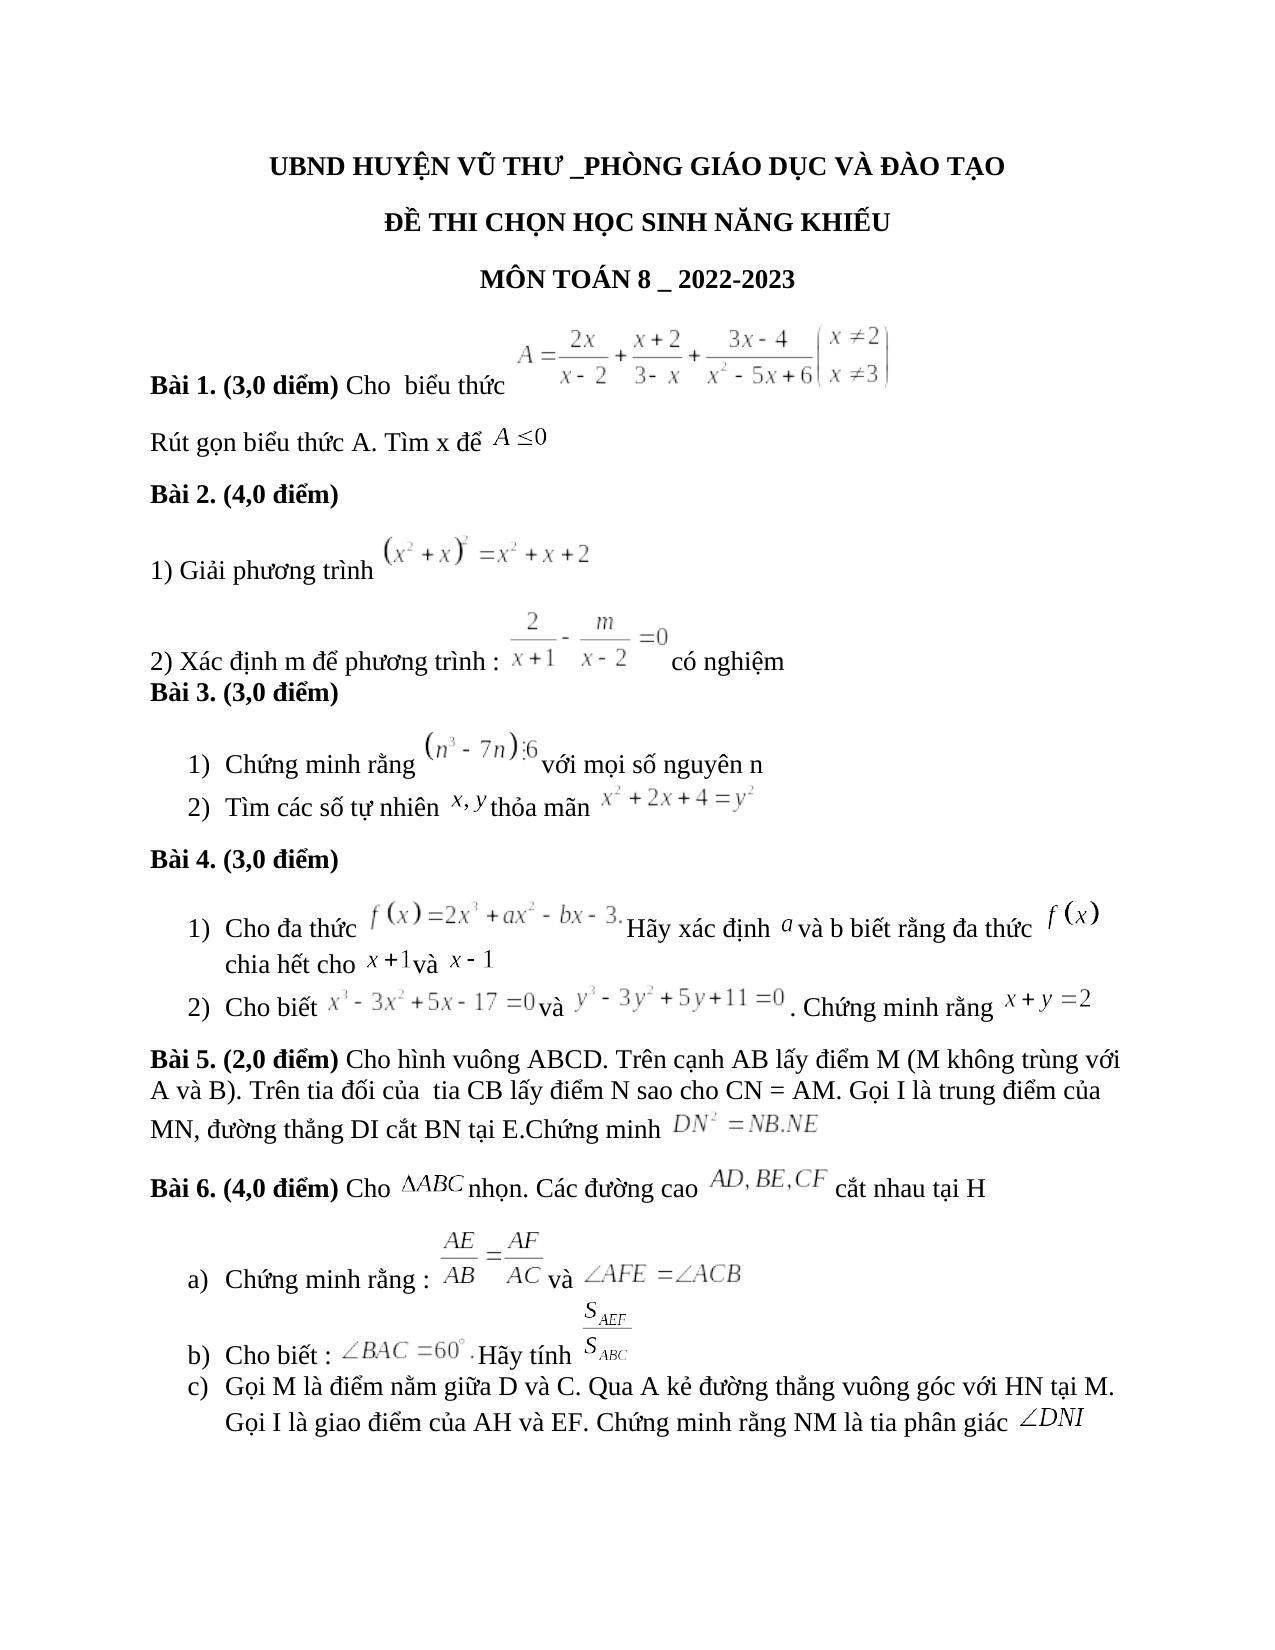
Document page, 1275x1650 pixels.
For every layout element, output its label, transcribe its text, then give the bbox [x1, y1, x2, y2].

text 2) Xác định m để phương trình : có nghiệm Bài 3. (3,0 điểm) [150, 606, 1125, 707]
text MÔN TOÁN 8 _ 2022-2023 [150, 263, 1125, 294]
text UBND HUYỆN VŨ THƯ _PHÒNG GIÁO DỤC VÀ ĐÀO TẠO [150, 150, 1125, 181]
text Bài 6. (4,0 điểm) Cho nhọn. Các đường cao cắt nhau tại H [150, 1165, 1125, 1204]
list Cho đa thức Hãy xác định và b biết rằng đa thức chia hết cho và [187, 896, 1125, 979]
list Cho biết : Hãy tính [187, 1294, 1125, 1371]
text ĐỀ THI CHỌN HỌC SINH NĂNG KHIẾU [150, 207, 1125, 238]
list Tìm các số tự nhiên thỏa mãn [187, 779, 1125, 823]
text Bài 5. (2,0 điểm) Cho hình vuông ABCD. Trên cạnh AB lấy điểm M (M không trùng với A và B). Trên tia đối của tia CB lấy điểm N sao cho CN = AM. Gọi I là trung điểm của MN, đường thẳng DI cắt BN tại E.Chứng minh [150, 1043, 1125, 1144]
list Chứng minh rằng với mọi số nguyên n [187, 728, 1125, 779]
text Bài 1. (3,0 diểm) Cho biểu thức [150, 320, 1125, 401]
text 1) Giải phương trình [150, 530, 1125, 586]
text Bài 2. (4,0 điểm) [150, 478, 1125, 509]
list Gọi M là điểm nằm giữa D và C. Qua A kẻ đường thẳng vuông góc với HN tại M. Gọi I là giao điểm của AH và EF. Chứng minh rằng NM là tia phân giác [187, 1371, 1125, 1437]
text Rút gọn biểu thức A. Tìm x để [150, 421, 1125, 457]
text Bài 4. (3,0 điểm) [150, 843, 1125, 875]
list Chứng minh rằng : và [187, 1224, 1125, 1294]
list Cho biết và . Chứng minh rằng [187, 979, 1125, 1022]
